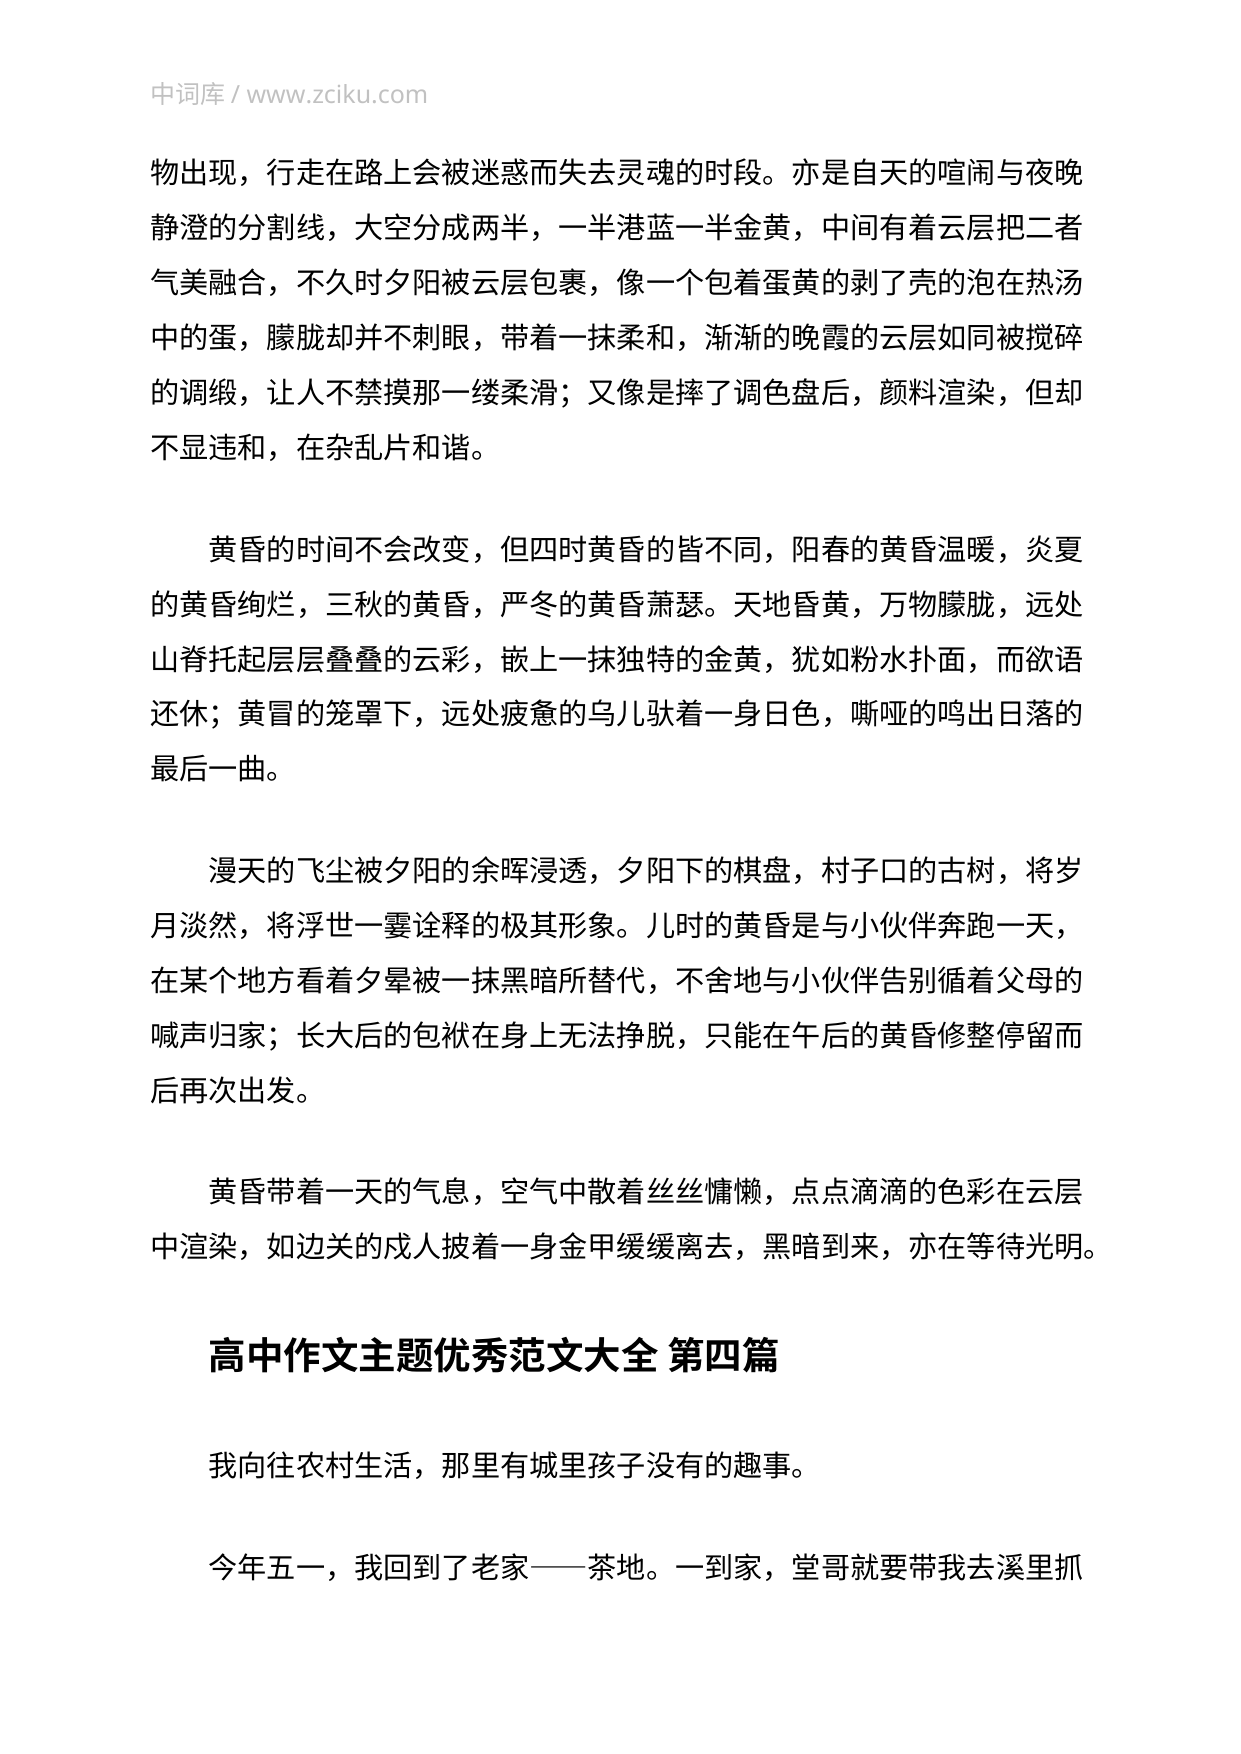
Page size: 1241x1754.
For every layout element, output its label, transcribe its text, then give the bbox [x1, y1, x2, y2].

text 我向往农村生活，那里有城里孩子没有的趣事。 [150, 1443, 1090, 1485]
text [150, 1545, 1090, 1587]
text 漫天的飞尘被夕阳的余晖浸透，夕阳下的棋盘，村子口的古树，将岁月淡然，将浮世一霎诠释的极其形象。儿时的黄昏是与小伙伴奔跑一天，在某个地方看着夕晕被一抹黑暗所替代，不舍地与小伙伴告别循着父母的喊声归家；长大后的包袱在身上无法挣脱，只能在午后的黄昏修整停留而后再次出发。 [150, 848, 1090, 1109]
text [150, 150, 1090, 467]
text 黄昏的时间不会改变，但四时黄昏的皆不同，阳春的黄昏温暖，炎夏的黄昏绚烂，三秋的黄昏，严冬的黄昏萧瑟。天地昏黄，万物朦胧，远处山脊托起层层叠叠的云彩，嵌上一抹独特的金黄，犹如粉水扑面，而欲语还休；黄冒的笼罩下，远处疲惫的乌儿驮着一身日色，嘶哑的鸣出日落的最后一曲。 [150, 526, 1090, 788]
text 黄昏带着一天的气息，空气中散着丝丝慵懒，点点滴滴的色彩在云层中渲染，如边关的戍人披着一身金甲缓缓离去，黑暗到来，亦在等待光明。 [150, 1169, 1090, 1266]
text 高中作文主题优秀范文大全 第四篇 [150, 1326, 1090, 1380]
